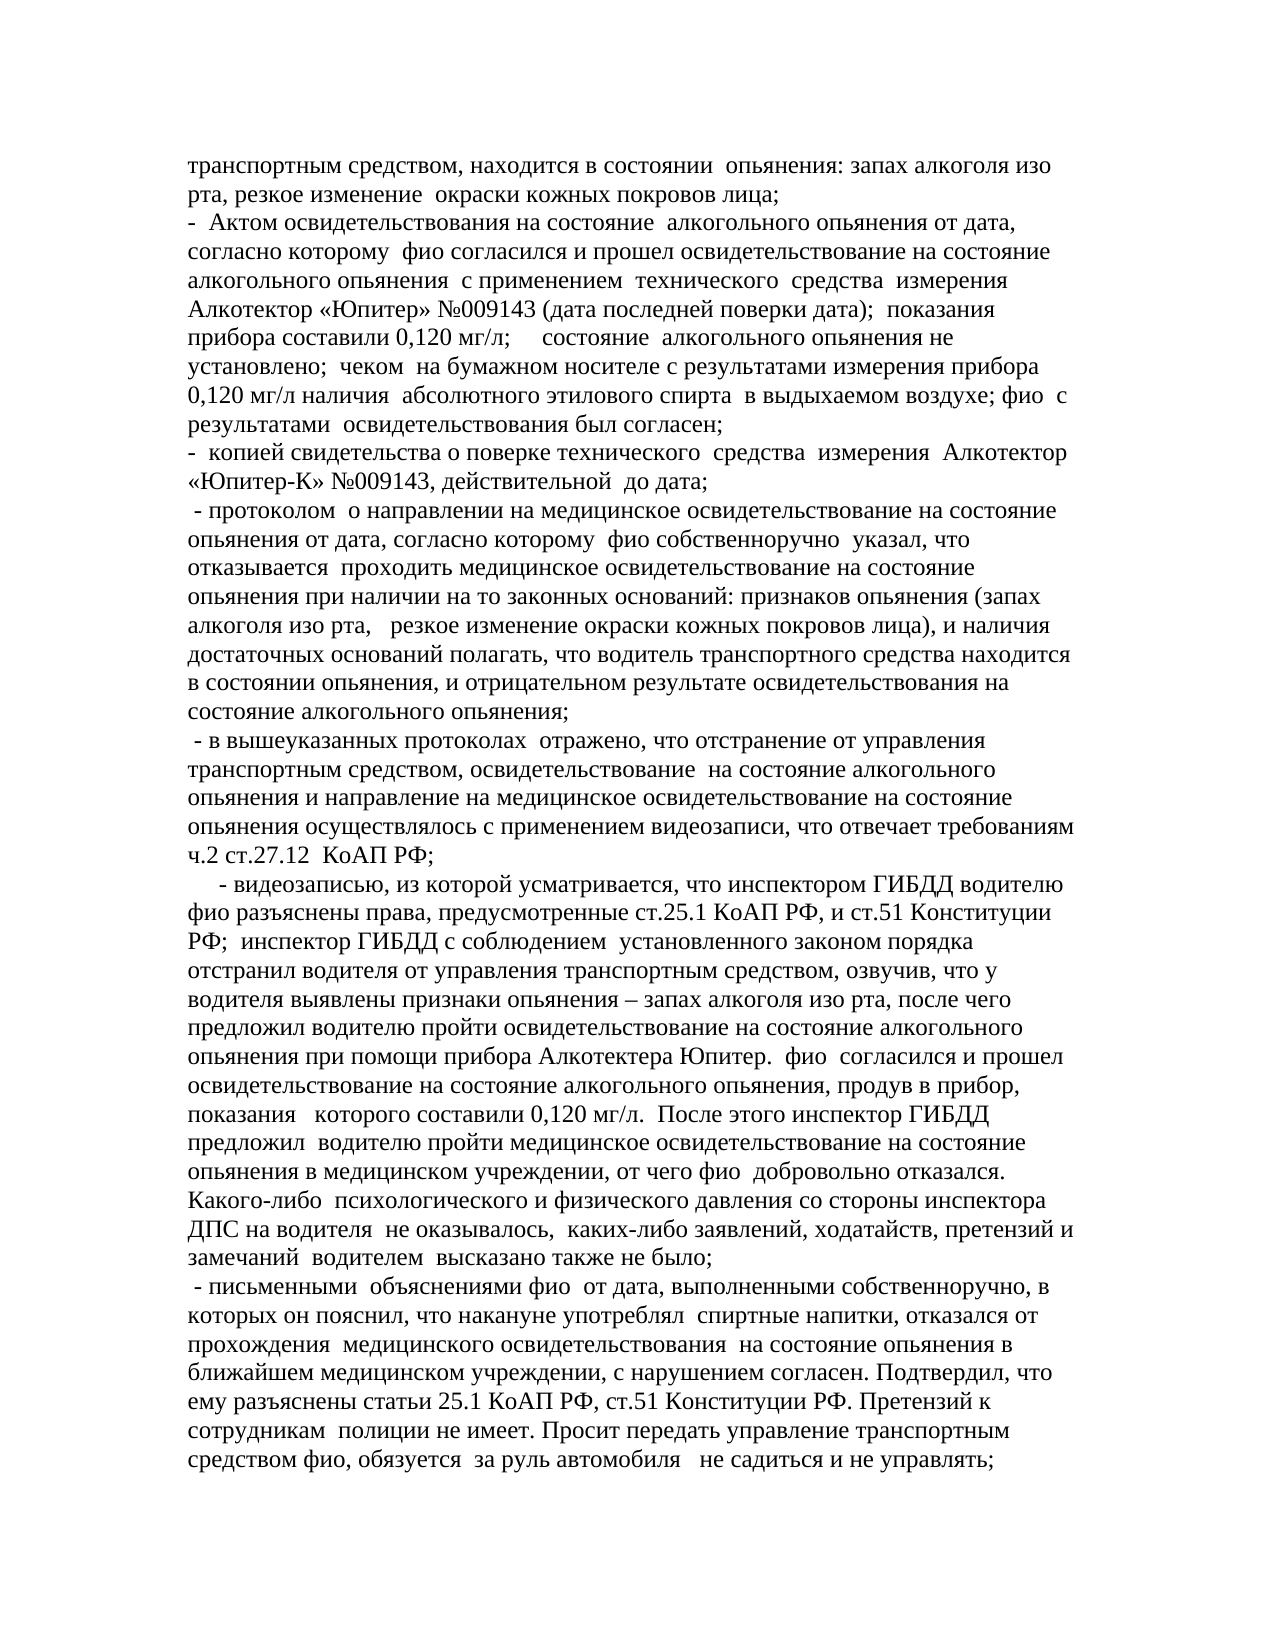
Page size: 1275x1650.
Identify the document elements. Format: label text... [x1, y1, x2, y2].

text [187, 150, 1087, 207]
text - в вышеуказанных протоколах отражено, что отстранение от управления транспортным средством, освидетельствование на состояние алкогольного опьянения и направление на медицинское освидетельствование на состояние опьянения осуществлялось с применением видеозаписи, что отвечает требованиям ч.2 ст.27.12 КоАП РФ; [187, 725, 1087, 869]
text - копией свидетельства о поверке технического средства измерения Алкотектор «Юпитер-К» №009143, действительной до дата; [187, 437, 1087, 495]
text - письменными объяснениями фио от дата, выполненными собственноручно, в которых он пояснил, что накануне употреблял спиртные напитки, отказался от прохождения медицинского освидетельствования на состояние опьянения в ближайшем медицинском учреждении, с нарушением согласен. Подтвердил, что ему разъяснены статьи 25.1 КоАП РФ, ст.51 Конституции РФ. Претензий к сотрудникам полиции не имеет. Просит передать управление транспортным средством фио, обязуется за руль автомобиля не садиться и не управлять; [187, 1271, 1087, 1472]
text - Актом освидетельствования на состояние алкогольного опьянения от дата, согласно которому фио согласился и прошел освидетельствование на состояние алкогольного опьянения с применением технического средства измерения Алкотектор «Юпитер» №009143 (дата последней поверки дата); показания прибора составили 0,120 мг/л; состояние алкогольного опьянения не установлено; чеком на бумажном носителе с результатами измерения прибора 0,120 мг/л наличия абсолютного этилового спирта в выдыхаемом воздухе; фио с результатами освидетельствования был согласен; [187, 207, 1087, 437]
text - протоколом о направлении на медицинское освидетельствование на состояние опьянения от дата, согласно которому фио собственноручно указал, что отказывается проходить медицинское освидетельствование на состояние опьянения при наличии на то законных оснований: признаков опьянения (запах алкоголя изо рта, резкое изменение окраски кожных покровов лица), и наличия достаточных оснований полагать, что водитель транспортного средства находится в состоянии опьянения, и отрицательном результате освидетельствования на состояние алкогольного опьянения; [187, 495, 1087, 725]
text - видеозаписью, из которой усматривается, что инспектором ГИБДД водителю фио разъяснены права, предусмотренные ст.25.1 КоАП РФ, и ст.51 Конституции РФ; инспектор ГИБДД с соблюдением установленного законом порядка отстранил водителя от управления транспортным средством, озвучив, что у водителя выявлены признаки опьянения – запах алкоголя изо рта, после чего предложил водителю пройти освидетельствование на состояние алкогольного опьянения при помощи прибора Алкотектера Юпитер. фио согласился и прошел освидетельствование на состояние алкогольного опьянения, продув в прибор, показания которого составили 0,120 мг/л. После этого инспектор ГИБДД предложил водителю пройти медицинское освидетельствование на состояние опьянения в медицинском учреждении, от чего фио добровольно отказался. Какого-либо психологического и физического давления со стороны инспектора ДПС на водителя не оказывалось, каких-либо заявлений, ходатайств, претензий и замечаний водителем высказано также не было; [187, 869, 1087, 1271]
